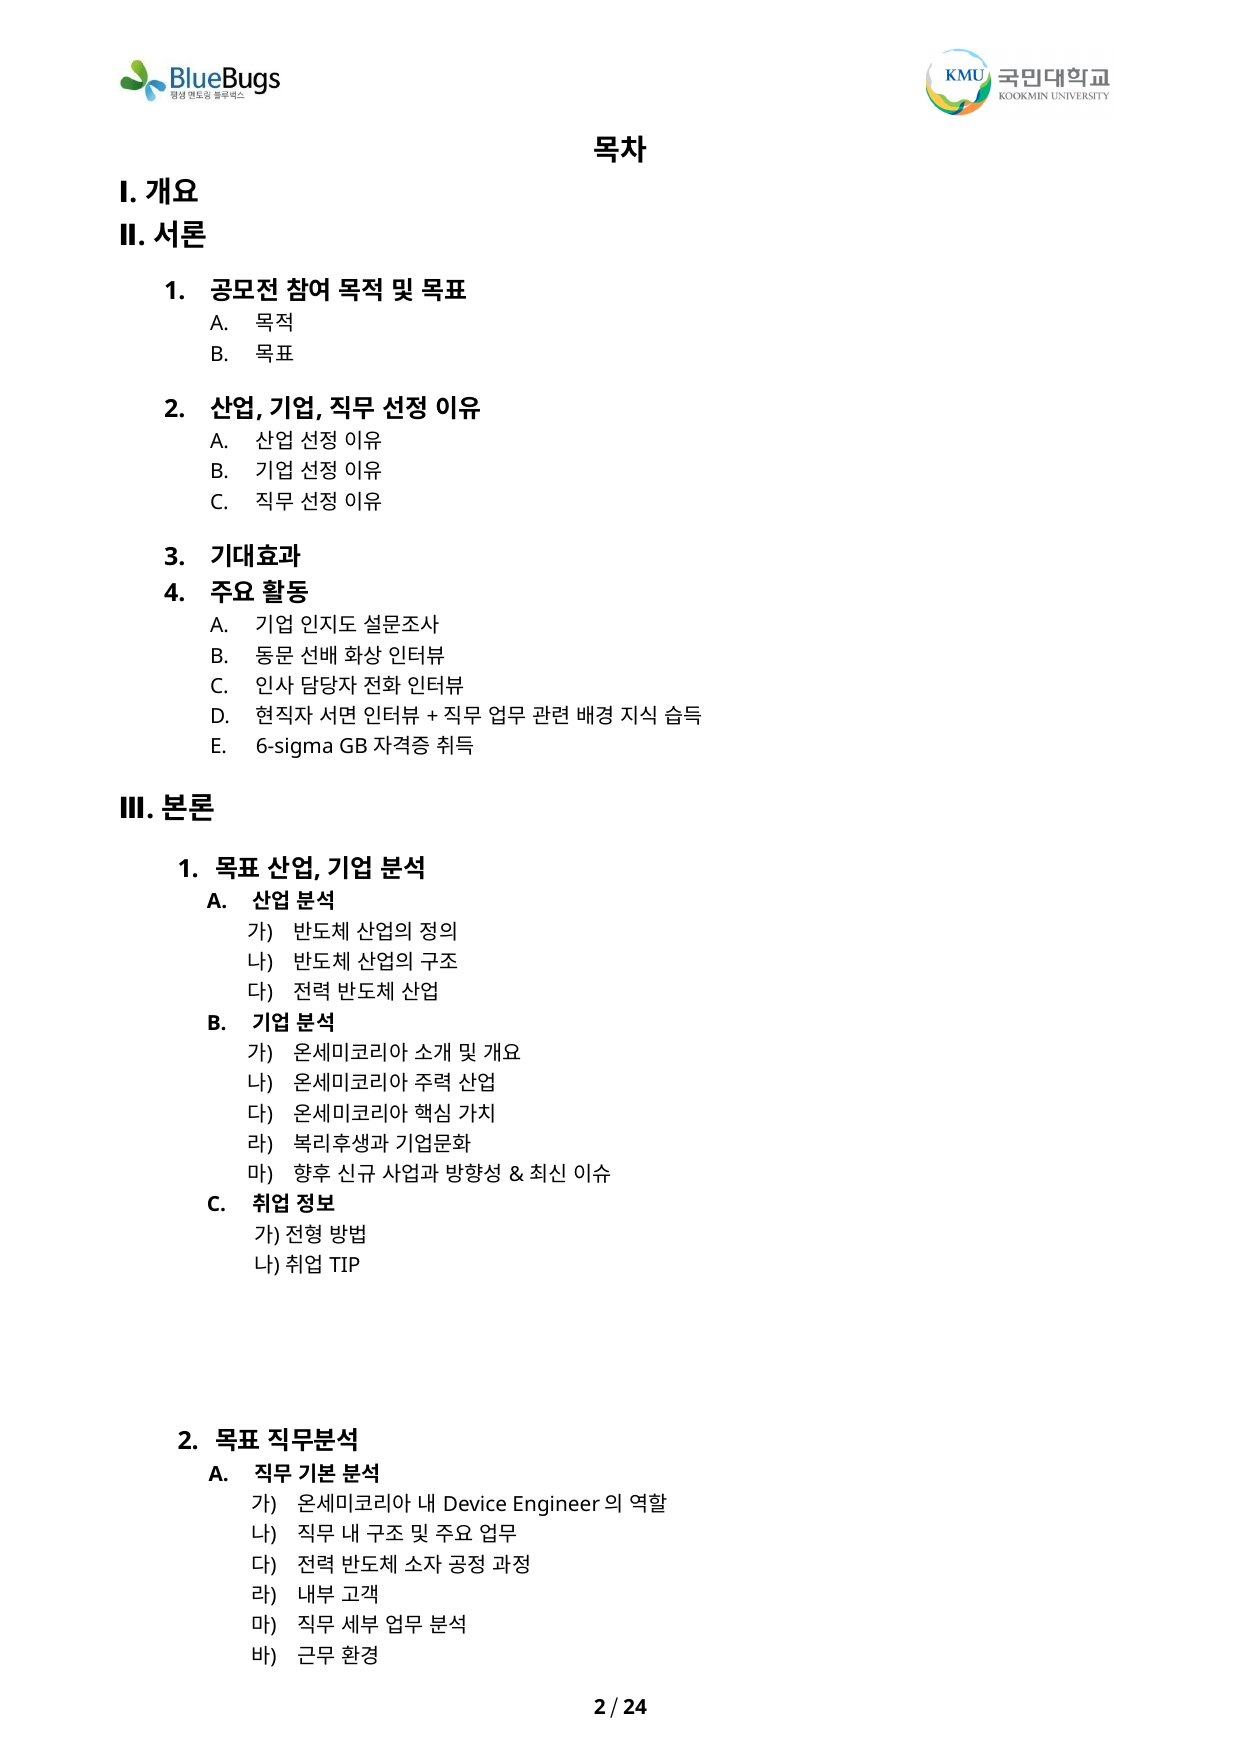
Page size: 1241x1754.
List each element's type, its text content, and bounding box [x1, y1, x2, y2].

list 근무 환경 [251, 1639, 1122, 1669]
list 전력 반도체 산업 [247, 976, 1122, 1006]
list 직무 선정 이유 [210, 485, 1122, 515]
list 온세미코리아 소개 및 개요 [247, 1036, 1122, 1066]
list 6-sigma GB 자격증 취득 [210, 730, 1122, 760]
list 온세미코리아 주력 산업 [247, 1066, 1122, 1097]
list 공모전 참여 목적 및 목표 [164, 270, 1122, 307]
text 목차 [118, 127, 1122, 169]
list 목표 [210, 337, 1122, 367]
list 목표 산업, 기업 분석 [177, 848, 1122, 884]
list 내부 고객 [251, 1578, 1122, 1609]
list 기업 인지도 설문조사 [210, 608, 1122, 639]
picture [926, 48, 1113, 119]
list 기업 선정 이유 [210, 454, 1122, 485]
list 직무 기본 분석 [208, 1457, 1122, 1487]
list 향후 신규 사업과 방향성 & 최신 이슈 [247, 1157, 1122, 1188]
text Ⅲ. 본론 [118, 785, 1122, 827]
picture [118, 59, 281, 103]
list 주요 활동 [164, 572, 1122, 608]
list 직무 내 구조 및 주요 업무 [251, 1518, 1122, 1548]
list 기업 분석 [207, 1006, 1122, 1036]
list 반도체 산업의 구조 [247, 945, 1122, 976]
list 동문 선배 화상 인터뷰 [210, 639, 1122, 669]
list 직무 세부 업무 분석 [251, 1609, 1122, 1639]
list 산업, 기업, 직무 선정 이유 [164, 388, 1122, 424]
list 목적 [210, 307, 1122, 337]
list 산업 분석 [207, 884, 1122, 915]
list 산업 선정 이유 [210, 424, 1122, 454]
list 온세미코리아 내 Device Engineer의 역할 [251, 1487, 1122, 1518]
list 나) 취업 TIP [254, 1248, 1122, 1279]
list 인사 담당자 전화 인터뷰 [210, 669, 1122, 699]
list 목표 직무분석 [177, 1421, 1122, 1457]
list 온세미코리아 핵심 가치 [247, 1097, 1122, 1127]
text Ⅰ. 개요 [118, 169, 1122, 211]
list 반도체 산업의 정의 [247, 915, 1122, 945]
list 전력 반도체 소자 공정 과정 [251, 1548, 1122, 1578]
list 가) 전형 방법 [254, 1218, 1122, 1248]
list 기대효과 [164, 536, 1122, 572]
list 복리후생과 기업문화 [247, 1127, 1122, 1157]
subtitle Ⅱ. 서론 [118, 211, 1122, 254]
list 취업 정보 [207, 1188, 1122, 1218]
list 현직자 서면 인터뷰 + 직무 업무 관련 배경 지식 습득 [210, 699, 1122, 730]
